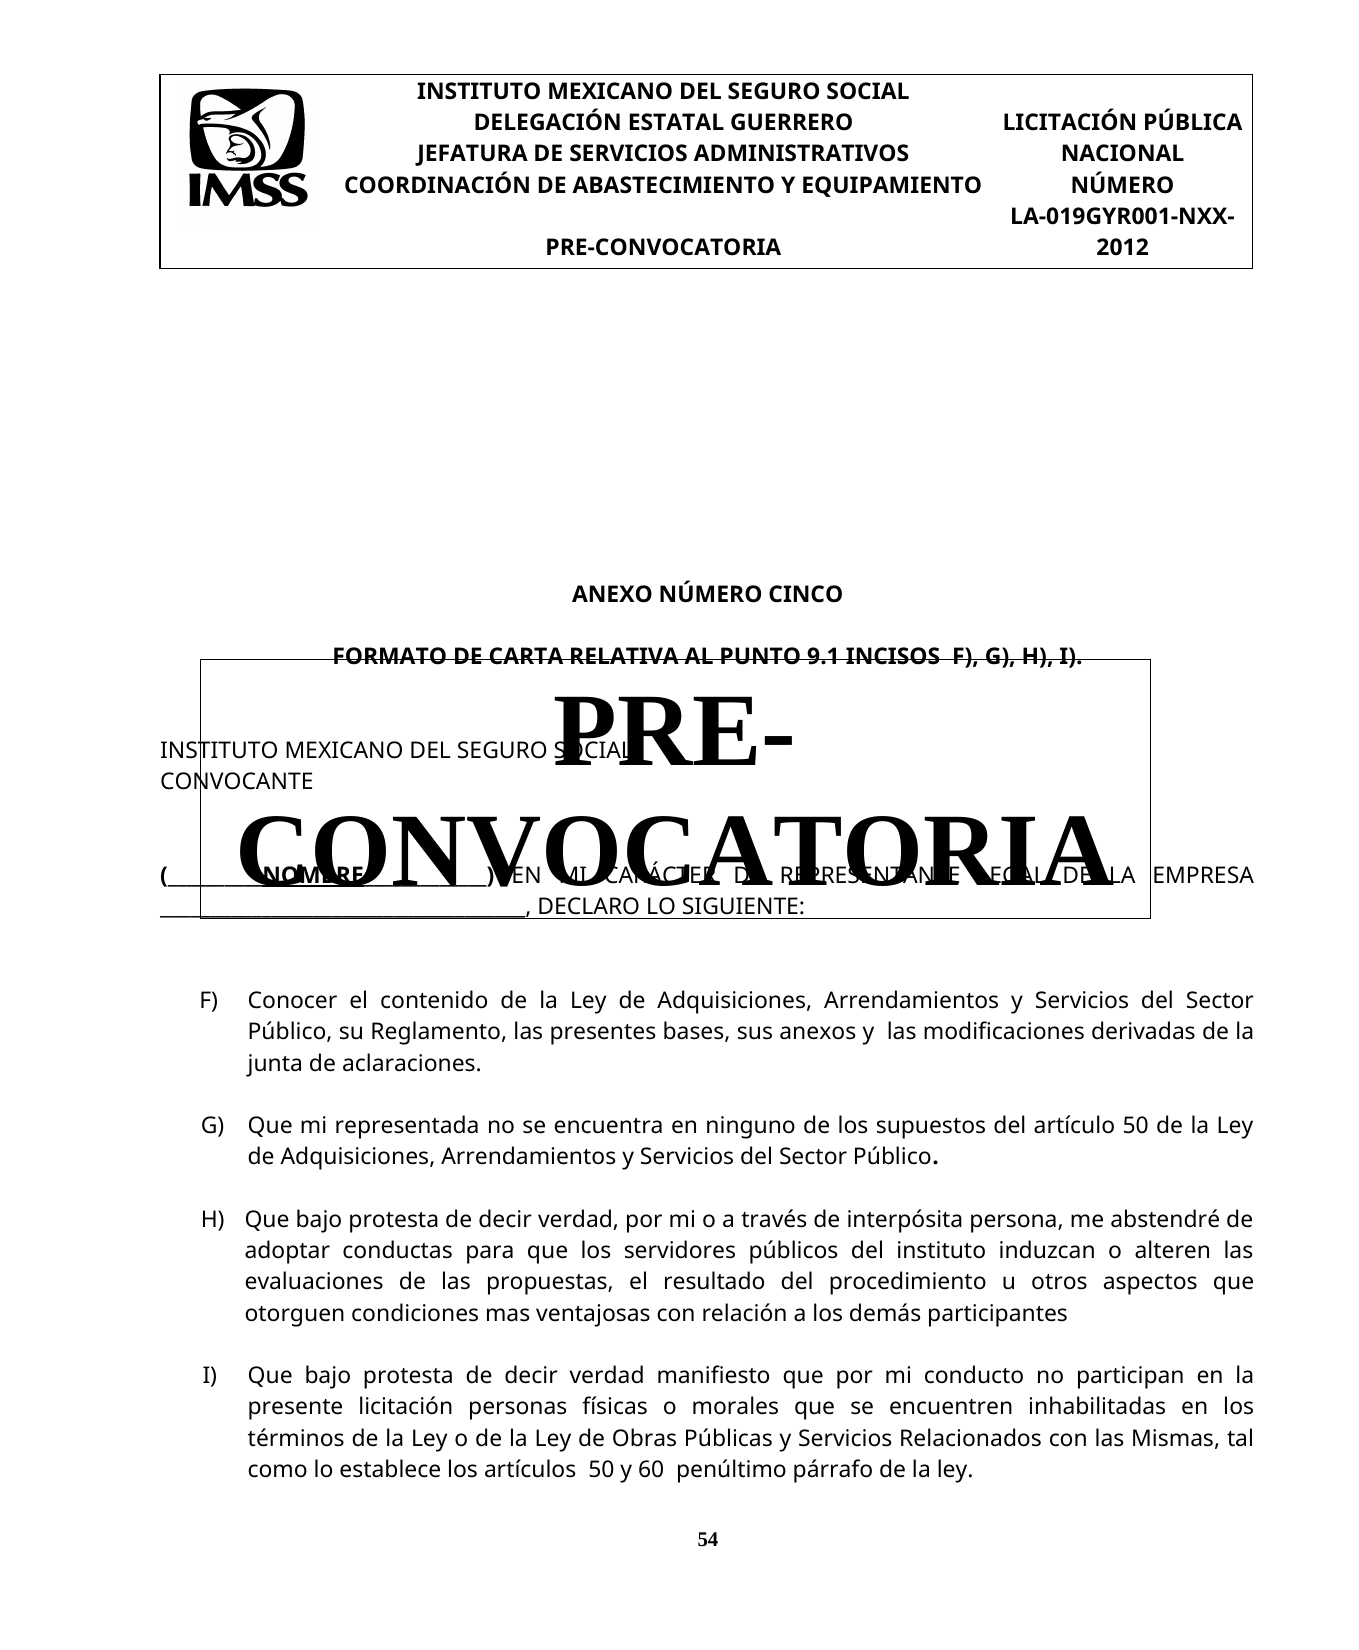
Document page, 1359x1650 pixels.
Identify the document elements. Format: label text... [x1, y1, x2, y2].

text I) Que bajo protesta de decir verdad manifiesto que por mi conducto no participan en la presente licitación personas físicas o morales que se encuentren inhabilitadas en los términos de la Ley o de la Ley de Obras Públicas y Servicios Relacionados con las Mismas, tal como lo establece los artículos 50 y 60 penúltimo párrafo de la ley. [202, 1359, 1255, 1484]
text (__________NOMBRE_____________) EN MI CARÁCTER DE REPRESENTANTE LEGAL DE LA EMPRESA ____________________________________, DECLARO LO SIGUIENTE: [160, 859, 1255, 922]
text H) Que bajo protesta de decir verdad, por mi o a través de interpósita persona, me abstendré de adoptar conductas para que los servidores públicos del instituto induzcan o alteren las evaluaciones de las propuestas, el resultado del procedimiento u otros aspectos que otorguen condiciones mas ventajosas con relación a los demás participantes [201, 1203, 1255, 1328]
text INSTITUTO MEXICANO DEL SEGURO SOCIAL [160, 734, 1255, 765]
text ANEXO NÚMERO CINCO [160, 578, 1255, 609]
text F) Conocer el contenido de la Ley de Adquisiciones, Arrendamientos y Servicios del Sector Público, su Reglamento, las presentes bases, sus anexos y las modificaciones derivadas de la junta de aclaraciones. [199, 984, 1255, 1078]
text CONVOCANTE [160, 765, 1255, 797]
text FORMATO DE CARTA RELATIVA AL PUNTO 9.1 INCISOS F), G), H), I). [160, 640, 1255, 672]
picture [182, 83, 313, 228]
text G) Que mi representada no se encuentra en ninguno de los supuestos del artículo 50 de la Ley de Adquisiciones, Arrendamientos y Servicios del Sector Público. [201, 1109, 1255, 1172]
